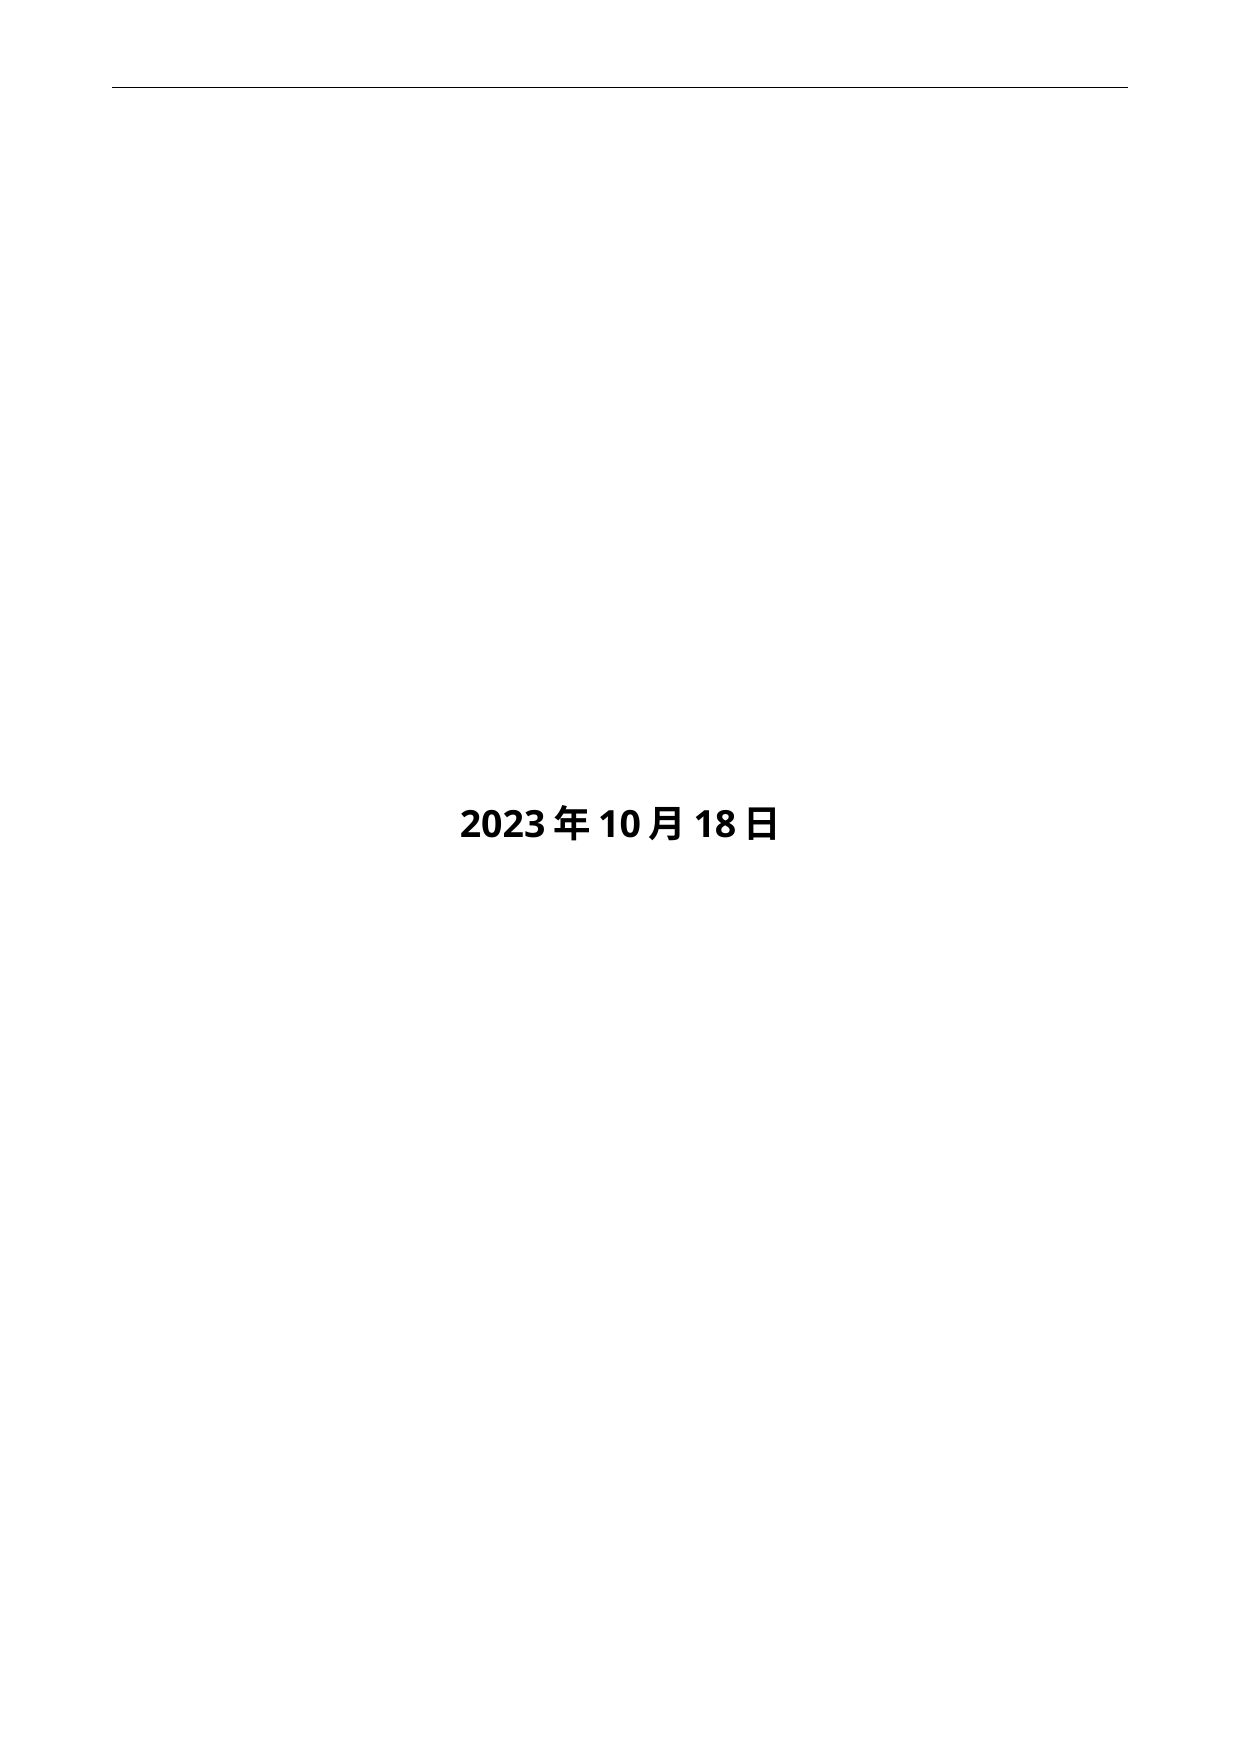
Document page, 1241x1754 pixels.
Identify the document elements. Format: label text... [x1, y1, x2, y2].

text 2023年10月18日 [112, 788, 1128, 853]
